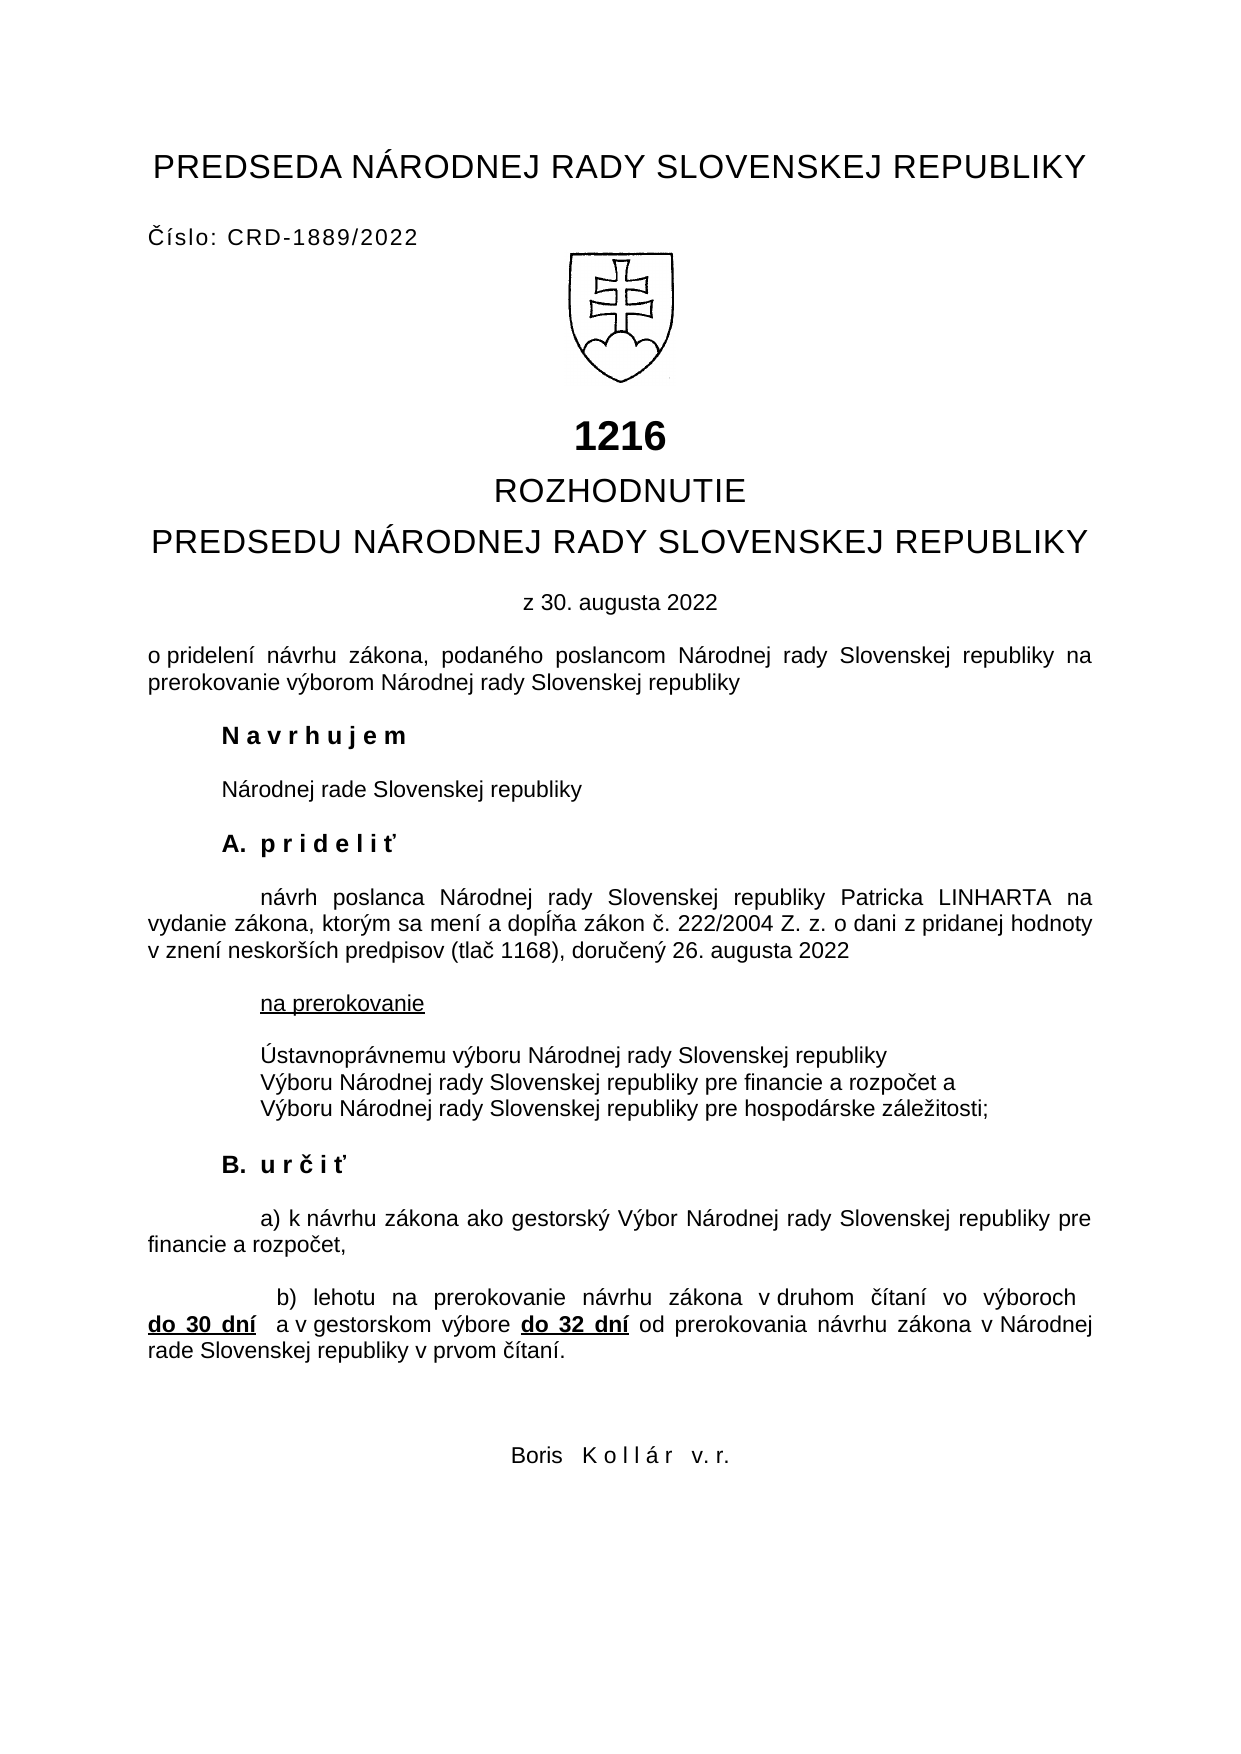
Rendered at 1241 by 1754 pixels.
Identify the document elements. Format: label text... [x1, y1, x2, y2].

text na prerokovanie [148, 989, 1093, 1016]
picture [563, 250, 677, 386]
text Číslo: CRD-1889/2022 [148, 223, 1093, 250]
subtitle PREDSEDU NÁRODNEJ RADY SLOVENSKEJ REPUBLIKY [148, 522, 1093, 561]
text návrh poslanca Národnej rady Slovenskej republiky Patricka LINHARTA na vydanie zákona, ktorým sa mení a dopĺňa zákon č. 222/2004 Z. z. o dani z pridanej hodnoty v znení neskorších predpisov (tlač 1168), doručený 26. augusta 2022 [148, 884, 1093, 963]
text B. u r č i ť [148, 1150, 1093, 1179]
text Výboru Národnej rady Slovenskej republiky pre financie a rozpočet a [148, 1068, 1093, 1095]
text a) k návrhu zákona ako gestorský Výbor Národnej rady Slovenskej republiky pre financie a rozpočet, [148, 1205, 1093, 1258]
text A. p r i d e l i ť [148, 829, 1093, 858]
text z 30. augusta 2022 [148, 589, 1093, 616]
text Národnej rade Slovenskej republiky [148, 776, 1093, 803]
text o pridelení návrhu zákona, podaného poslancom Národnej rady Slovenskej republiky na prerokovanie výborom Národnej rady Slovenskej republiky [148, 642, 1093, 695]
subtitle ROZHODNUTIE [148, 471, 1093, 510]
text Boris K o l l á r v. r. [148, 1442, 1093, 1469]
text N a v r h u j e m [148, 721, 1093, 750]
subtitle PREDSEDA NÁRODNEJ RADY SLOVENSKEJ REPUBLIKY [148, 148, 1093, 186]
text 1216 [148, 411, 1093, 459]
text Ústavnoprávnemu výboru Národnej rady Slovenskej republiky [148, 1042, 1093, 1068]
text b) lehotu na prerokovanie návrhu zákona v druhom čítaní vo výboroch do 30 dní a v gestorskom výbore do 32 dní od prerokovania návrhu zákona v Národnej rade Slovenskej republiky v prvom čítaní. [148, 1284, 1093, 1363]
text Výboru Národnej rady Slovenskej republiky pre hospodárske záležitosti; [148, 1095, 1093, 1121]
